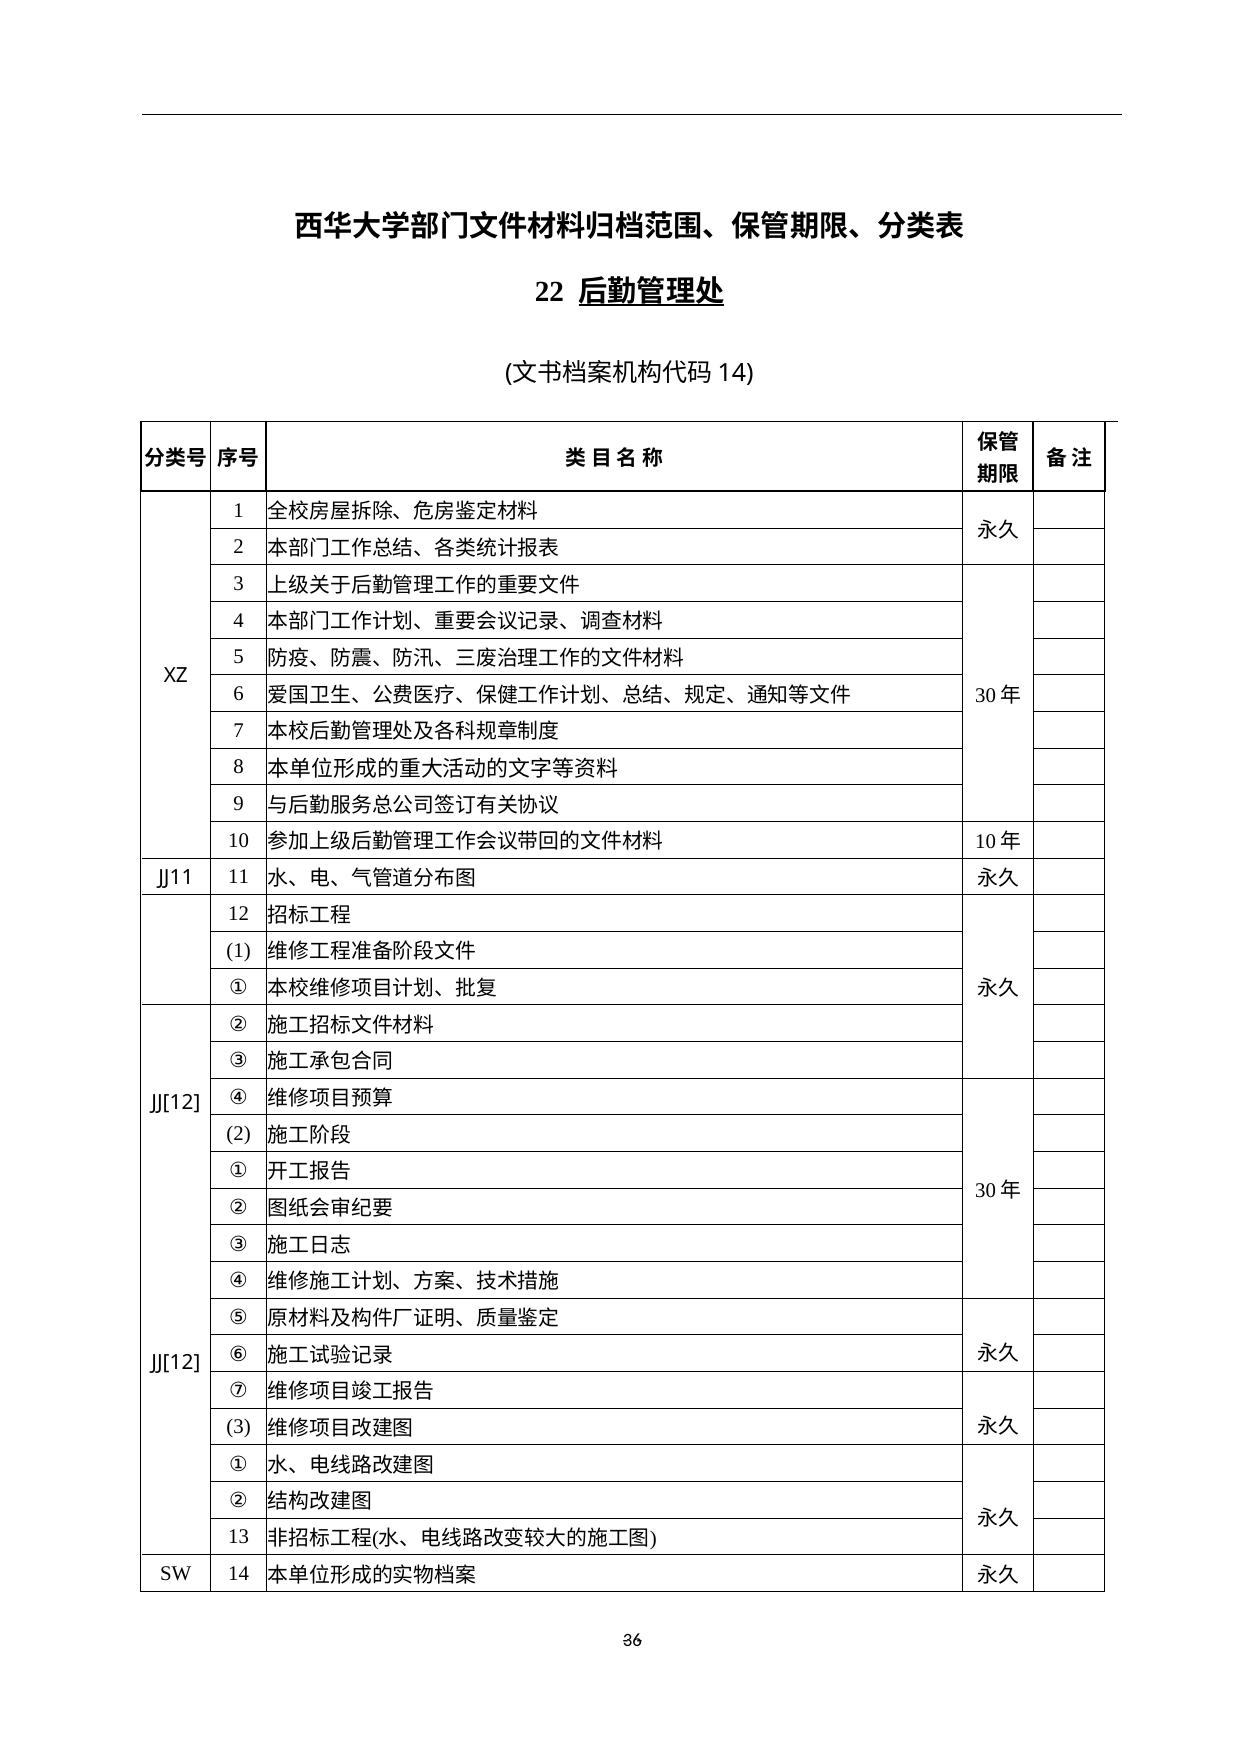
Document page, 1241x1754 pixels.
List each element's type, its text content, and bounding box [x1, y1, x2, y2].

table_cell 图纸会审纪要 [267, 1189, 962, 1224]
table_cell [1034, 1262, 1104, 1298]
table_cell ① [211, 1152, 266, 1188]
table_cell [1034, 1445, 1104, 1481]
table_cell 保管 期限 [963, 422, 1032, 490]
table_cell ⑥ [211, 1335, 266, 1371]
table_cell 类 目 名 称 [267, 422, 962, 490]
table_cell 施工阶段 [267, 1115, 962, 1151]
table_cell 永久 [963, 492, 1033, 564]
table_cell 施工试验记录 [267, 1335, 962, 1371]
table_cell [1034, 1005, 1104, 1041]
table_cell [1034, 529, 1104, 564]
table_cell 13 [211, 1519, 266, 1554]
table_cell [1034, 932, 1104, 968]
table_cell [1034, 1409, 1104, 1444]
table_cell 30年 [963, 1079, 1033, 1298]
table_cell 2 [211, 529, 266, 564]
table_cell [1034, 969, 1104, 1004]
table_cell [1034, 1225, 1104, 1261]
table_cell ④ [211, 1079, 266, 1114]
table_cell [1034, 859, 1104, 894]
table_cell 30年 [963, 565, 1033, 821]
table_cell 本部门工作总结、各类统计报表 [267, 529, 962, 564]
table_cell [1034, 1299, 1104, 1334]
table_cell [1034, 1079, 1104, 1114]
table_cell [1034, 822, 1104, 858]
table_cell 维修工程准备阶段文件 [267, 932, 962, 968]
table_cell 上级关于后勤管理工作的重要文件 [267, 565, 962, 601]
table_cell 维修项目预算 [267, 1079, 962, 1114]
table_cell ② [211, 1482, 266, 1518]
table_cell 分类号 [142, 422, 210, 490]
table_cell 防疫、防震、防汛、三废治理工作的文件材料 [267, 639, 962, 674]
table_cell [1034, 492, 1104, 528]
table_cell ③ [211, 1042, 266, 1078]
table_cell 施工承包合同 [267, 1042, 962, 1078]
table_cell [1034, 1372, 1104, 1408]
table_cell 7 [211, 712, 266, 748]
table_cell 永久 [963, 1299, 1033, 1371]
table_cell ⑦ [211, 1372, 266, 1408]
table_cell 施工日志 [267, 1225, 962, 1261]
table_cell 非招标工程(水、电线路改变较大的施工图) [267, 1519, 962, 1554]
table_cell 6 [211, 675, 266, 711]
table_cell 全校房屋拆除、危房鉴定材料 [267, 492, 962, 528]
table_cell [1034, 749, 1104, 784]
table_cell 本校后勤管理处及各科规章制度 [267, 712, 962, 748]
table_cell 11 [211, 859, 266, 894]
table_cell 序号 [211, 422, 265, 490]
table_cell 与后勤服务总公司签订有关协议 [267, 785, 962, 821]
table_cell [1034, 565, 1104, 601]
table_cell 水、电线路改建图 [267, 1445, 962, 1481]
table_cell [1034, 675, 1104, 711]
table_cell [1034, 1335, 1104, 1371]
table_cell 1 [211, 492, 266, 528]
table_cell 永久 [963, 895, 1033, 1078]
table_cell ⑤ [211, 1299, 266, 1334]
table_cell 本单位形成的重大活动的文字等资料 [267, 749, 962, 784]
table_cell 结构改建图 [267, 1482, 962, 1518]
table_cell [1034, 712, 1104, 748]
table_cell 本部门工作计划、重要会议记录、调查材料 [267, 602, 962, 638]
table_cell 原材料及构件厂证明、质量鉴定 [267, 1299, 962, 1334]
table_cell 永久 [963, 1445, 1033, 1554]
table_cell [1034, 1115, 1104, 1151]
table_cell ④ [211, 1262, 266, 1298]
table_cell 维修项目改建图 [267, 1409, 962, 1444]
table_cell 爱国卫生、公费医疗、保健工作计划、总结、规定、通知等文件 [267, 675, 962, 711]
table_cell 维修项目竣工报告 [267, 1372, 962, 1408]
table_cell [1034, 639, 1104, 674]
table_cell [1034, 1189, 1104, 1224]
table_cell ① [211, 1445, 266, 1481]
table_cell 3 [211, 565, 266, 601]
table_cell 备 注 [1034, 422, 1104, 490]
table_cell 9 [211, 785, 266, 821]
table_cell 12 [211, 895, 266, 931]
table_cell 施工招标文件材料 [267, 1005, 962, 1041]
table_cell JJ11 [141, 859, 210, 894]
table_cell [1034, 895, 1104, 931]
table_cell 维修施工计划、方案、技术措施 [267, 1262, 962, 1298]
table_cell 开工报告 [267, 1152, 962, 1188]
table_cell ③ [211, 1225, 266, 1261]
table_cell [1034, 1519, 1104, 1554]
table_cell XZ [141, 492, 210, 858]
table_cell 招标工程 [267, 895, 962, 931]
table_cell 本单位形成的实物档案 [267, 1555, 962, 1591]
table_cell 永久 [963, 1555, 1033, 1591]
table_cell [1034, 1152, 1104, 1188]
table_cell 10年 [963, 822, 1033, 858]
table_cell [1034, 785, 1104, 821]
table_cell [1034, 1042, 1104, 1078]
table_cell (2) [211, 1115, 266, 1151]
table_cell 参加上级后勤管理工作会议带回的文件材料 [267, 822, 962, 858]
table_cell ② [211, 1189, 266, 1224]
table_cell 8 [211, 749, 266, 784]
table_cell 10 [211, 822, 266, 858]
table_cell (3) [211, 1409, 266, 1444]
table_cell ① [211, 969, 266, 1004]
table_cell JJ[12] JJ[12] [141, 1005, 210, 1554]
table_cell 14 [211, 1555, 266, 1591]
table_cell [1034, 1555, 1104, 1591]
table_cell 4 [211, 602, 266, 638]
table_cell ② [211, 1005, 266, 1041]
table_cell 永久 [963, 859, 1033, 894]
table_cell SW [141, 1555, 210, 1591]
table_cell 永久 [963, 1372, 1033, 1444]
table_cell 水、电、气管道分布图 [267, 859, 962, 894]
table_cell [141, 895, 210, 1004]
table_cell (1) [211, 932, 266, 968]
table_cell 本校维修项目计划、批复 [267, 969, 962, 1004]
table_cell [1034, 1482, 1104, 1518]
table_header 西华大学部门文件材料归档范围、保管期限、分类表 22 后勤管理处 (文书档案机构代码14) [141, 190, 1118, 421]
table_cell [1034, 602, 1104, 638]
table_cell 5 [211, 639, 266, 674]
